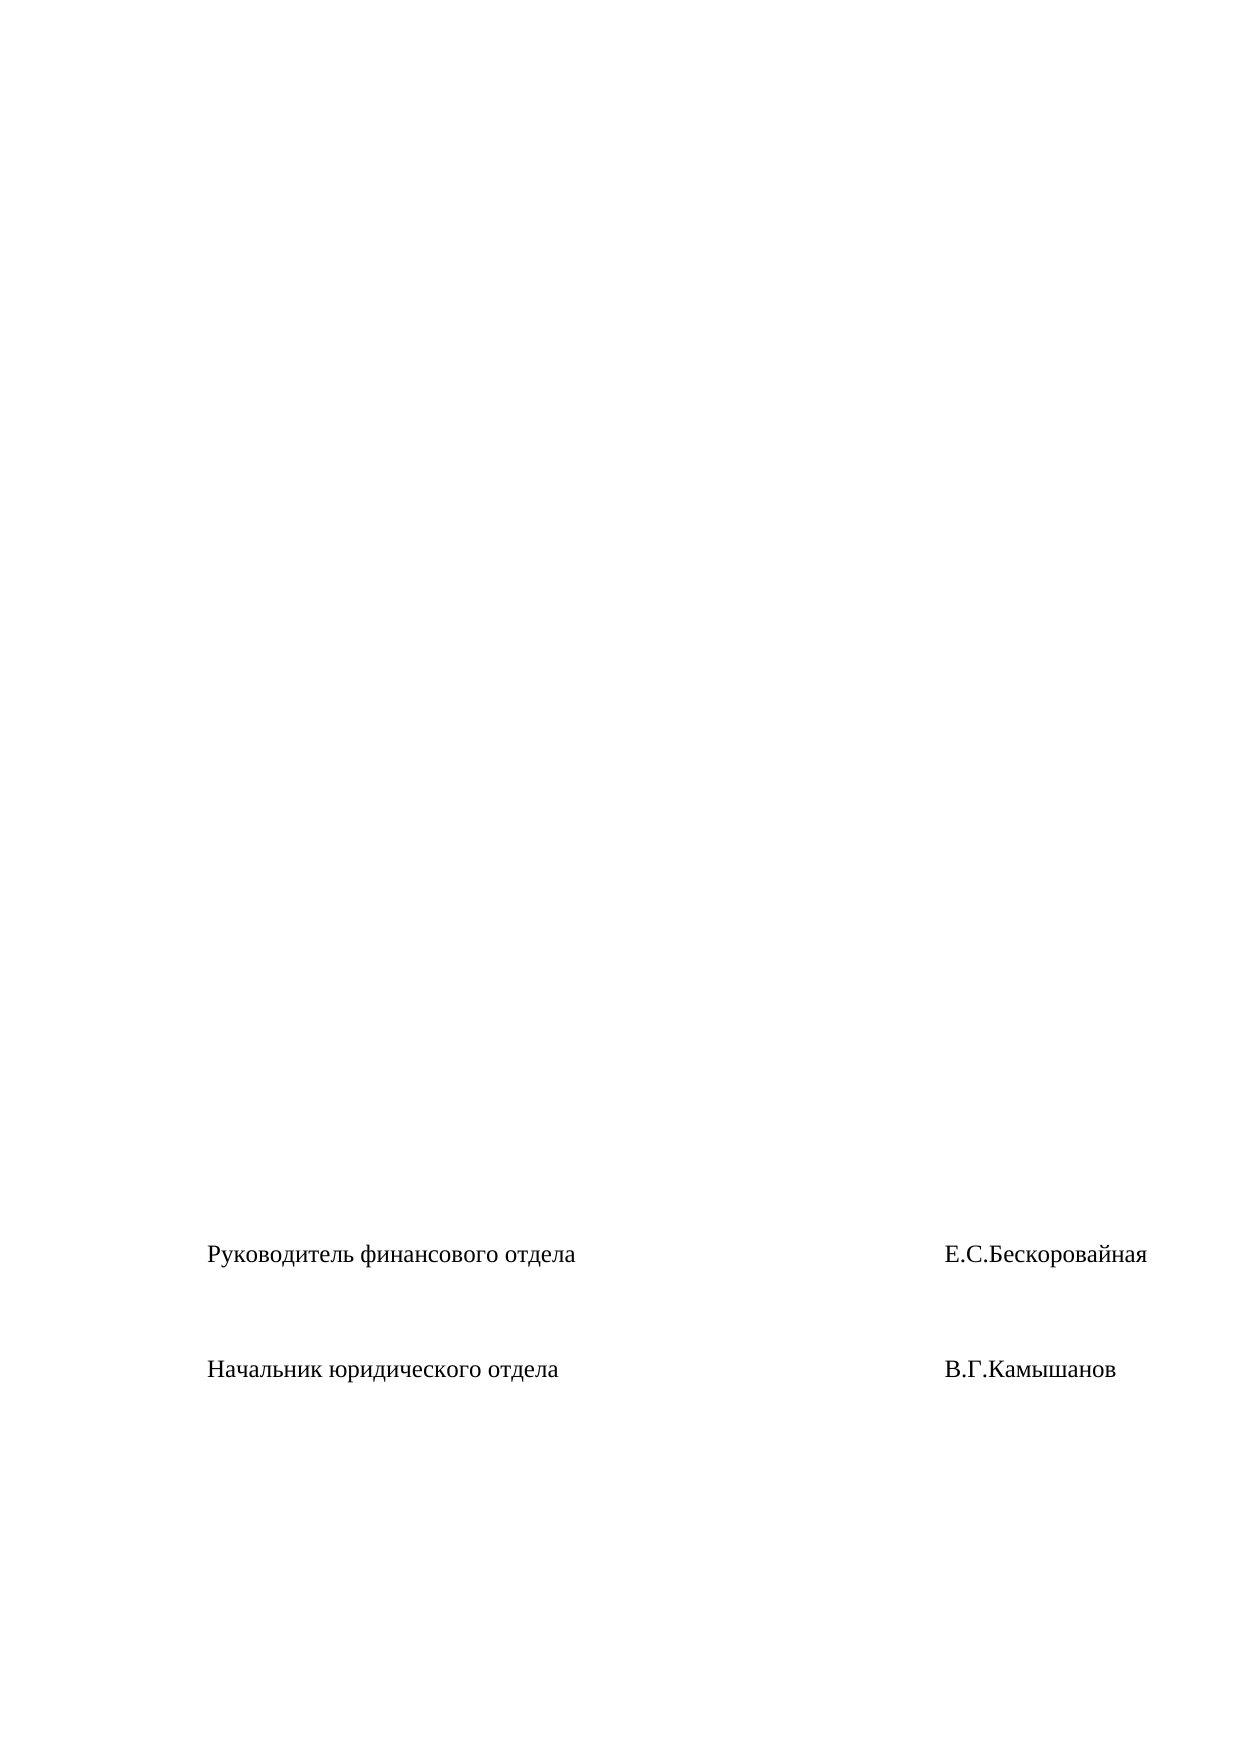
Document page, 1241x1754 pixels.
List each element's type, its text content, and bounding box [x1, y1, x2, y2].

text Начальник юридического отдела В.Г.Камышанов [207, 1354, 1181, 1383]
text Руководитель финансового отдела Е.С.Бескоровайная [207, 1239, 1181, 1268]
